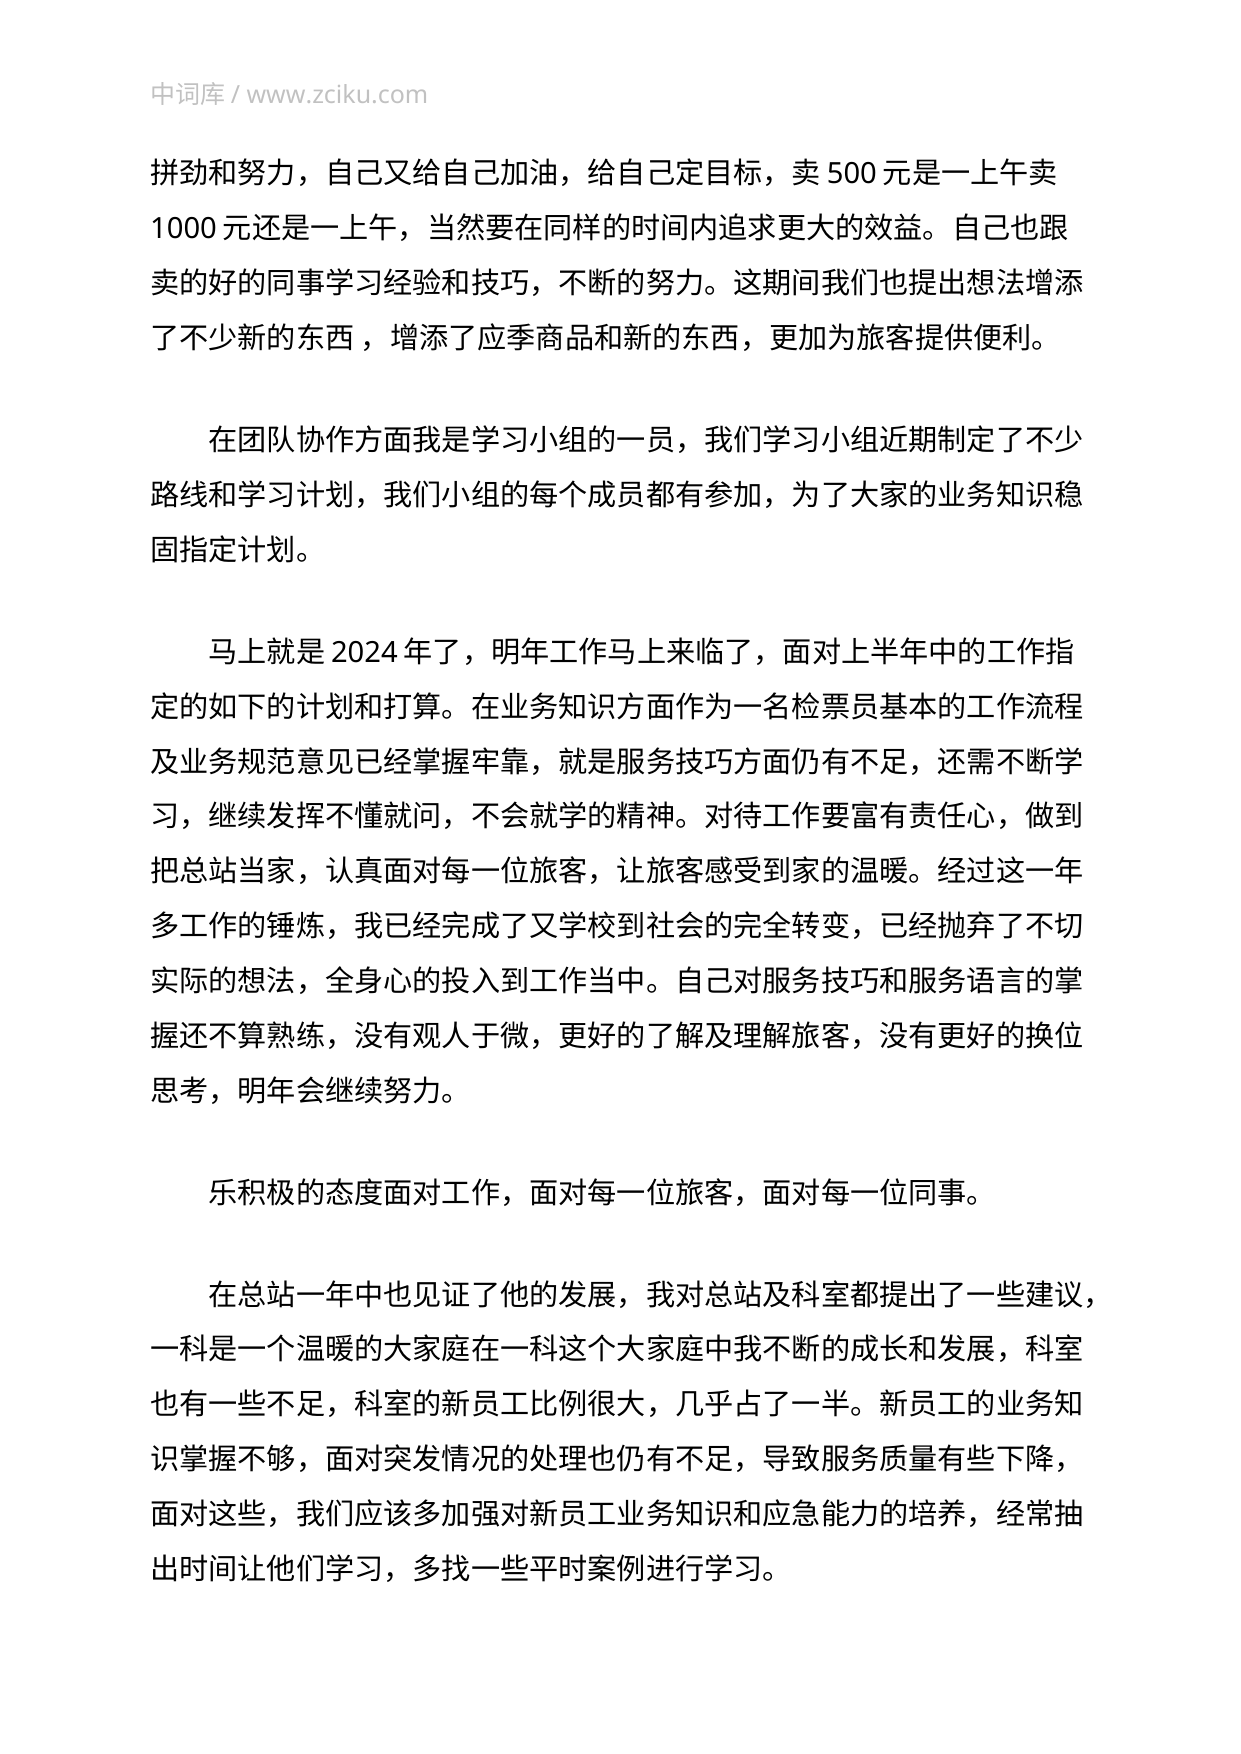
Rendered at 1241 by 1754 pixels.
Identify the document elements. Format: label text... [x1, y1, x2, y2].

text 在团队协作方面我是学习小组的一员，我们学习小组近期制定了不少路线和学习计划，我们小组的每个成员都有参加，为了大家的业务知识稳固指定计划。 [150, 417, 1090, 569]
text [150, 150, 1090, 357]
text 乐积极的态度面对工作，面对每一位旅客，面对每一位同事。 [150, 1169, 1090, 1212]
text 马上就是2024年了，明年工作马上来临了，面对上半年中的工作指定的如下的计划和打算。在业务知识方面作为一名检票员基本的工作流程及业务规范意见已经掌握牢靠，就是服务技巧方面仍有不足，还需不断学习，继续发挥不懂就问，不会就学的精神。对待工作要富有责任心，做到把总站当家，认真面对每一位旅客，让旅客感受到家的温暖。经过这一年多工作的锤炼，我已经完成了又学校到社会的完全转变，已经抛弃了不切实际的想法，全身心的投入到工作当中。自己对服务技巧和服务语言的掌握还不算熟练，没有观人于微，更好的了解及理解旅客，没有更好的换位思考，明年会继续努力。 [150, 628, 1090, 1110]
text 在总站一年中也见证了他的发展，我对总站及科室都提出了一些建议，一科是一个温暖的大家庭在一科这个大家庭中我不断的成长和发展，科室也有一些不足，科室的新员工比例很大，几乎占了一半。新员工的业务知识掌握不够，面对突发情况的处理也仍有不足，导致服务质量有些下降，面对这些，我们应该多加强对新员工业务知识和应急能力的培养，经常抽出时间让他们学习，多找一些平时案例进行学习。 [150, 1271, 1090, 1588]
